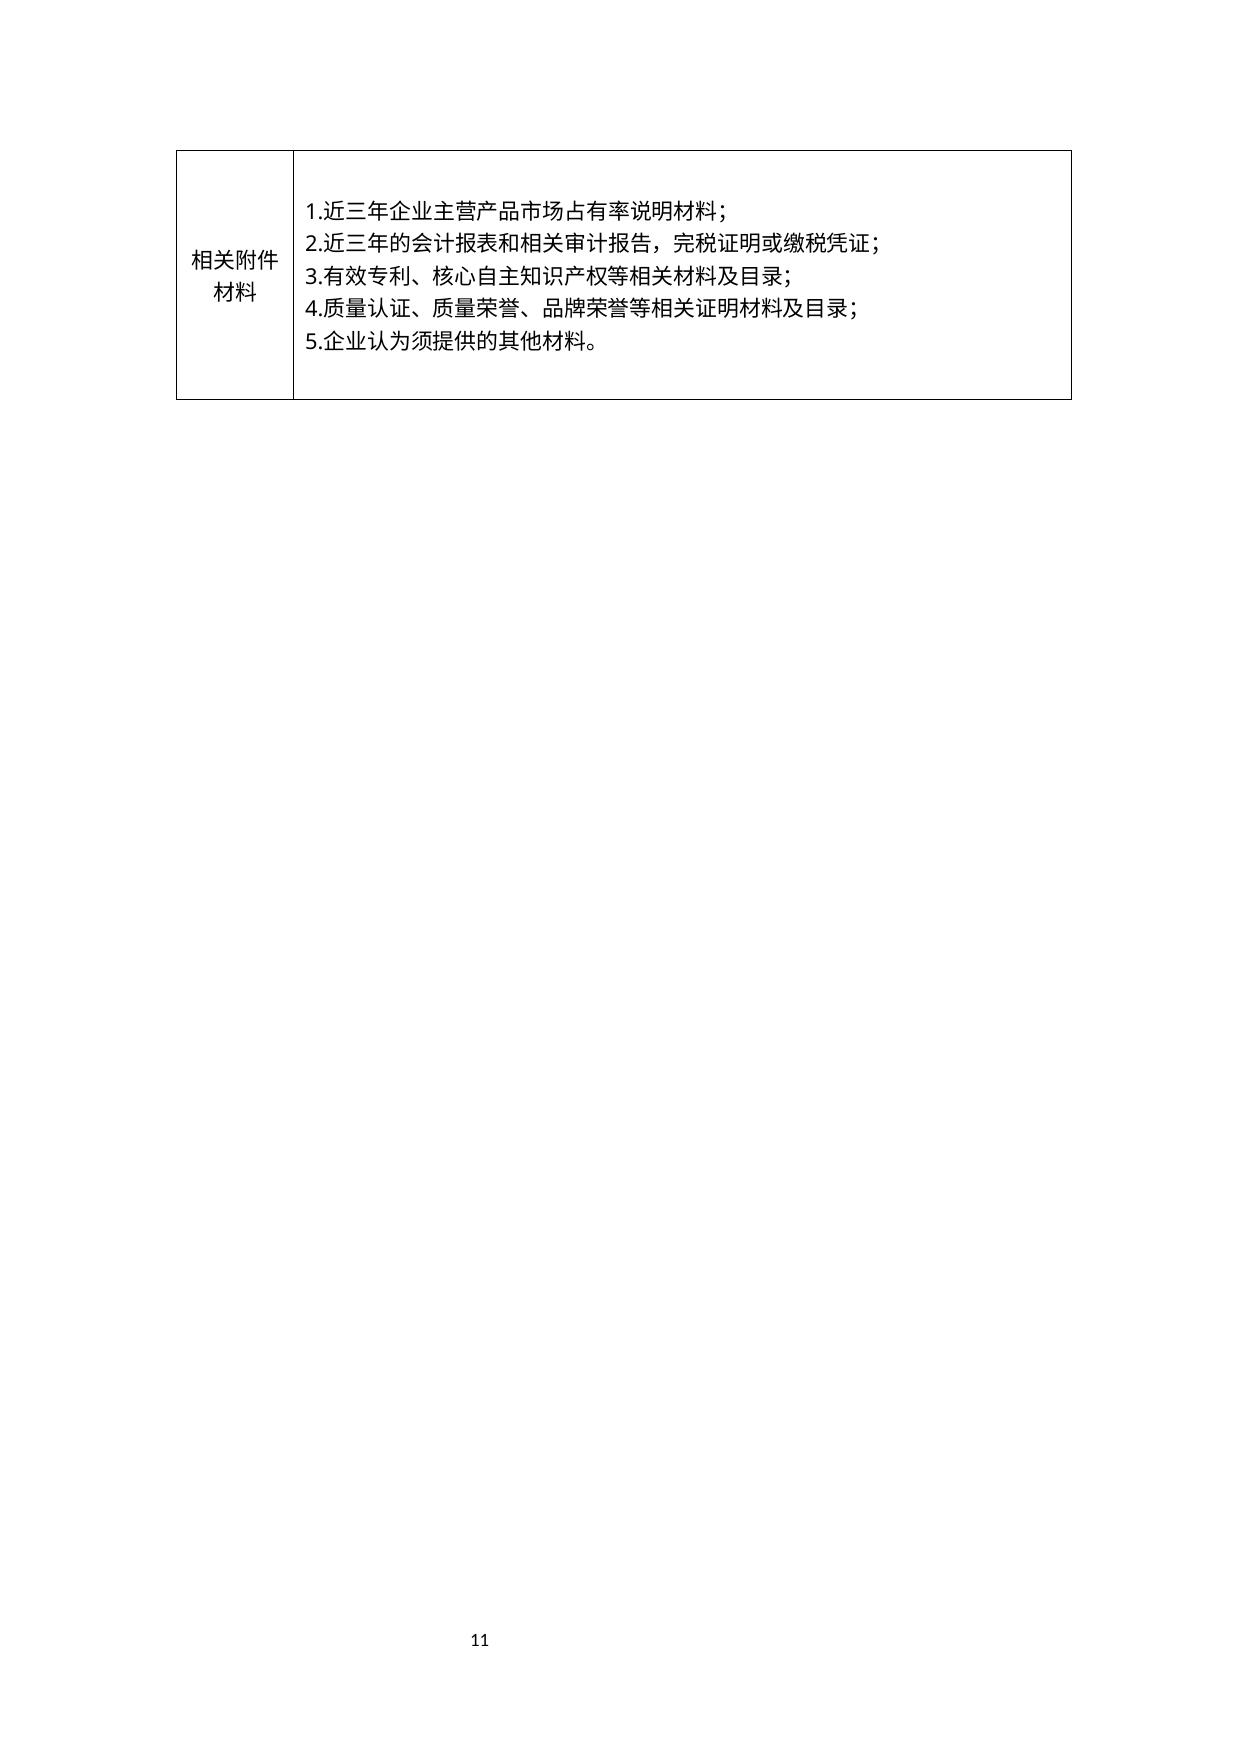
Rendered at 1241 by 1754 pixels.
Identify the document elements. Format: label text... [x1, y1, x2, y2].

table_cell 相关附件材料 [177, 151, 293, 398]
table_cell 1.近三年企业主营产品市场占有率说明材料； 2.近三年的会计报表和相关审计报告，完税证明或缴税凭证； 3.有效专利、核心自主知识产权等相关材料及目录； 4.质量认证、质量荣誉、品牌荣誉等相关证明材料及目录； 5.企业认为须提供的其他材料。 [294, 151, 1071, 398]
